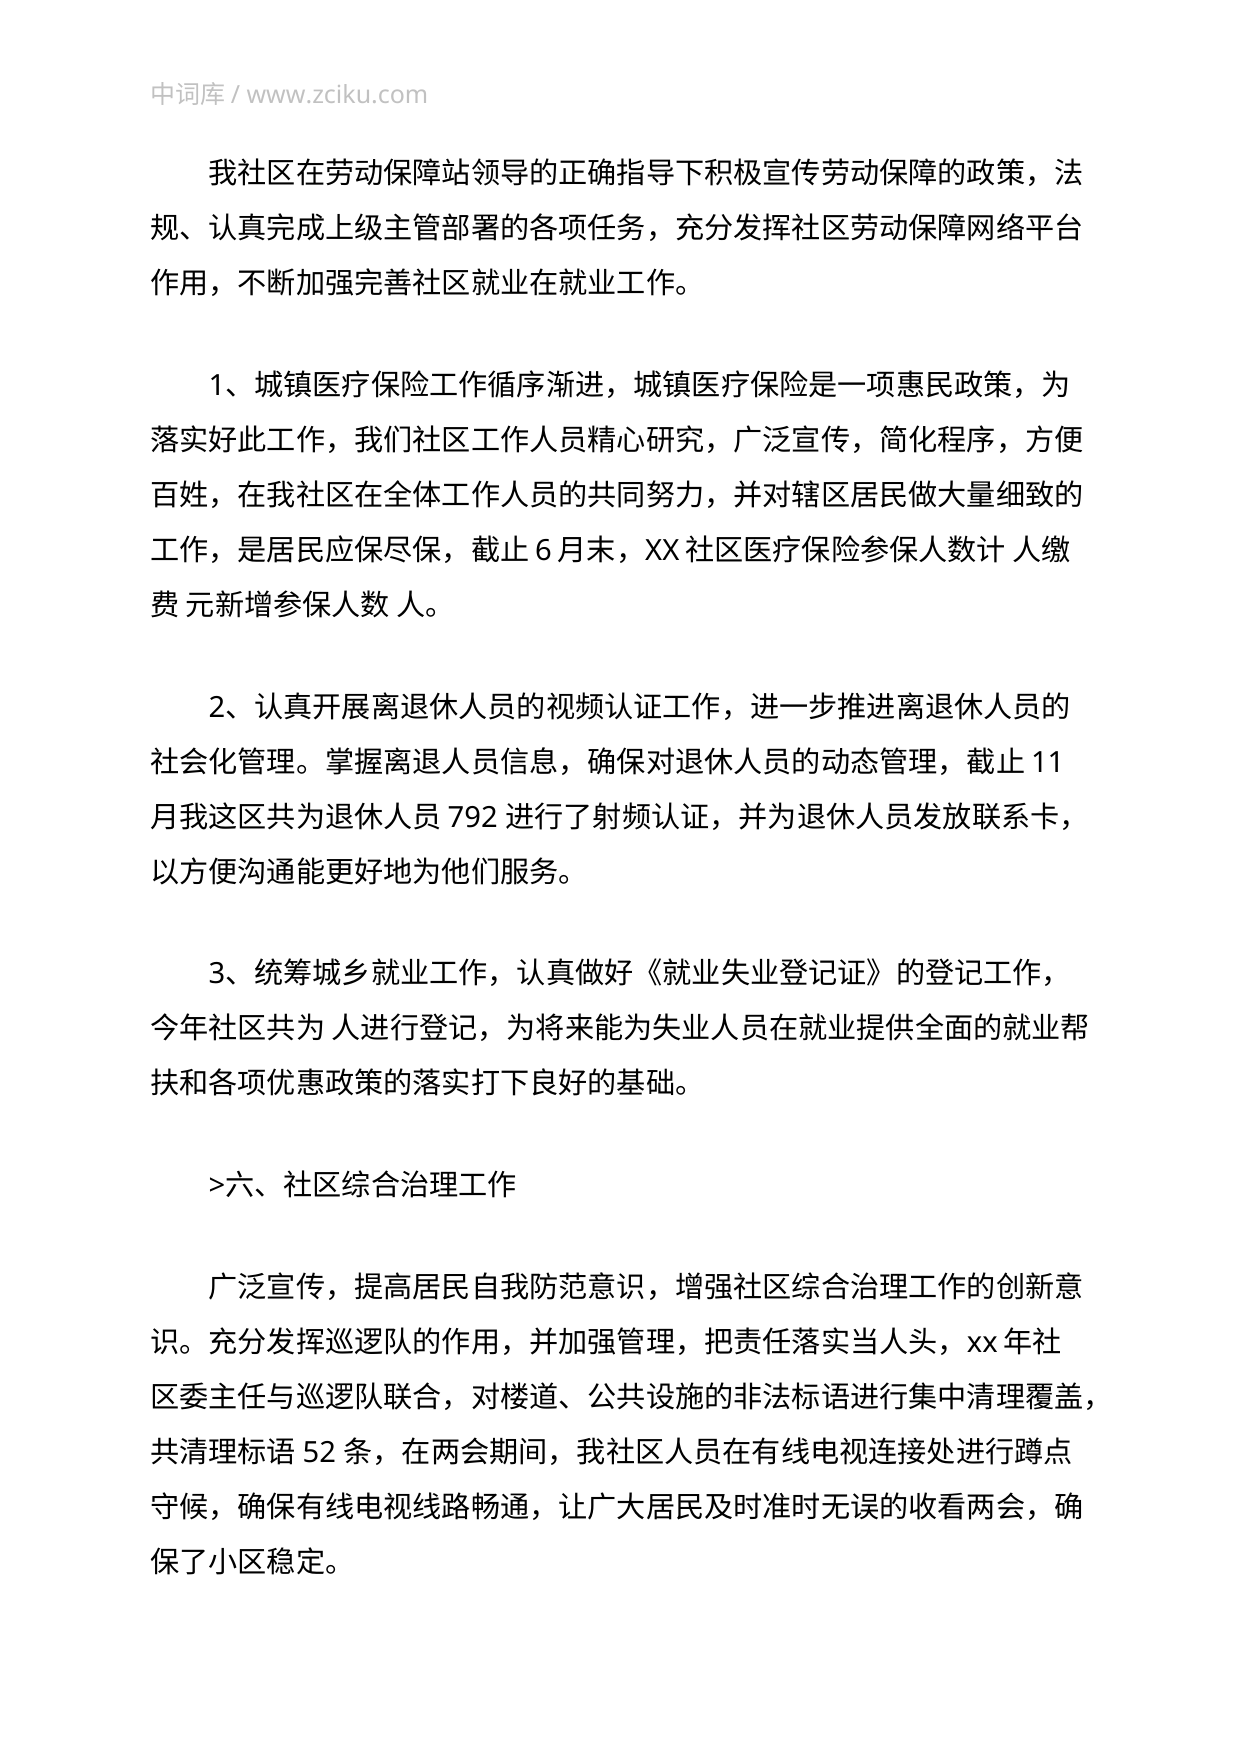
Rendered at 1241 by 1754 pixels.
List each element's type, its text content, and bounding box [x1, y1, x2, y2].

text 广泛宣传，提高居民自我防范意识，增强社区综合治理工作的创新意识。充分发挥巡逻队的作用，并加强管理，把责任落实当人头，xx年社区委主任与巡逻队联合，对楼道、公共设施的非法标语进行集中清理覆盖，共清理标语 52 条，在两会期间，我社区人员在有线电视连接处进行蹲点守候，确保有线电视线路畅通，让广大居民及时准时无误的收看两会，确保了小区稳定。 [150, 1263, 1090, 1581]
text 2、认真开展离退休人员的视频认证工作，进一步推进离退休人员的社会化管理。掌握离退人员信息，确保对退休人员的动态管理，截止11月我这区共为退休人员792 进行了射频认证，并为退休人员发放联系卡，以方便沟通能更好地为他们服务。 [150, 683, 1090, 890]
text >六、社区综合治理工作 [150, 1162, 1090, 1204]
text 我社区在劳动保障站领导的正确指导下积极宣传劳动保障的政策，法规、认真完成上级主管部署的各项任务，充分发挥社区劳动保障网络平台作用，不断加强完善社区就业在就业工作。 [150, 150, 1090, 302]
text 3、统筹城乡就业工作，认真做好《就业失业登记证》的登记工作，今年社区共为 人进行登记，为将来能为失业人员在就业提供全面的就业帮扶和各项优惠政策的落实打下良好的基础。 [150, 950, 1090, 1102]
text 1、城镇医疗保险工作循序渐进，城镇医疗保险是一项惠民政策，为落实好此工作，我们社区工作人员精心研究，广泛宣传，简化程序，方便百姓，在我社区在全体工作人员的共同努力，并对辖区居民做大量细致的工作，是居民应保尽保，截止6月末，XX社区医疗保险参保人数计 人缴费 元新增参保人数 人。 [150, 362, 1090, 624]
